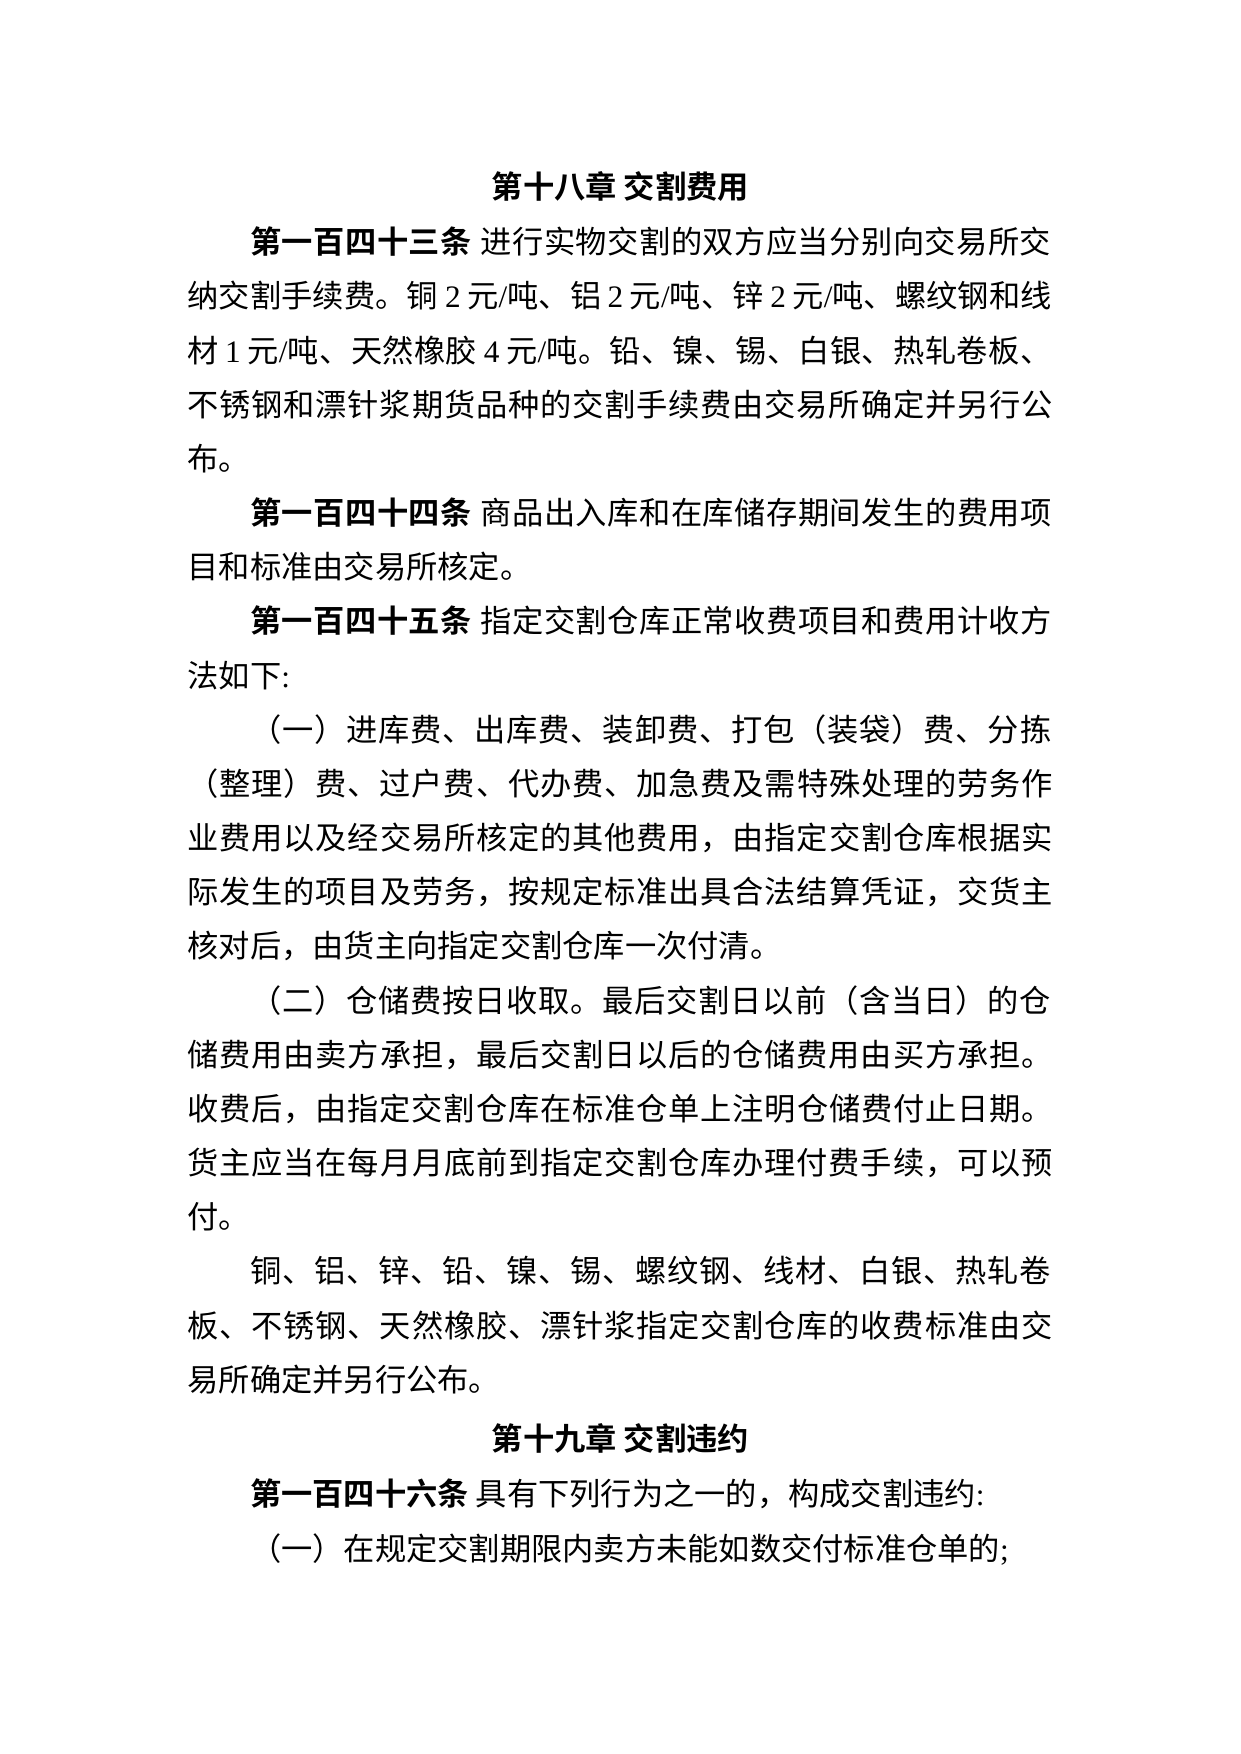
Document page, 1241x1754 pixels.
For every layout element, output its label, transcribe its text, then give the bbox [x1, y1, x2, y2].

text 第一百四十四条 商品出入库和在库储存期间发生的费用项目和标准由交易所核定。 [187, 481, 1053, 589]
text （二）仓储费按日收取。最后交割日以前（含当日）的仓储费用由卖方承担，最后交割日以后的仓储费用由买方承担。收费后，由指定交割仓库在标准仓单上注明仓储费付止日期。货主应当在每月月底前到指定交割仓库办理付费手续，可以预付。 [187, 969, 1053, 1239]
text 第一百四十五条 指定交割仓库正常收费项目和费用计收方法如下: [187, 589, 1053, 698]
text 第一百四十六条 具有下列行为之一的，构成交割违约: [187, 1462, 1053, 1517]
text 第十八章 交割费用 [187, 150, 1053, 210]
text 第一百四十三条 进行实物交割的双方应当分别向交易所交纳交割手续费。铜2元/吨、铝2元/吨、锌2元/吨、螺纹钢和线材1元/吨、天然橡胶4元/吨。铅、镍、锡、白银、热轧卷板、不锈钢和漂针浆期货品种的交割手续费由交易所确定并另行公布。 [187, 210, 1053, 481]
text （一）进库费、出库费、装卸费、打包（装袋）费、分拣（整理）费、过户费、代办费、加急费及需特殊处理的劳务作业费用以及经交易所核定的其他费用，由指定交割仓库根据实际发生的项目及劳务，按规定标准出具合法结算凭证，交货主核对后，由货主向指定交割仓库一次付清。 [187, 698, 1053, 969]
text 第十九章 交割违约 [187, 1402, 1053, 1462]
text 铜、铝、锌、铅、镍、锡、螺纹钢、线材、白银、热轧卷板、不锈钢、天然橡胶、漂针浆指定交割仓库的收费标准由交易所确定并另行公布。 [187, 1239, 1053, 1402]
text （一）在规定交割期限内卖方未能如数交付标准仓单的; [187, 1517, 1053, 1571]
